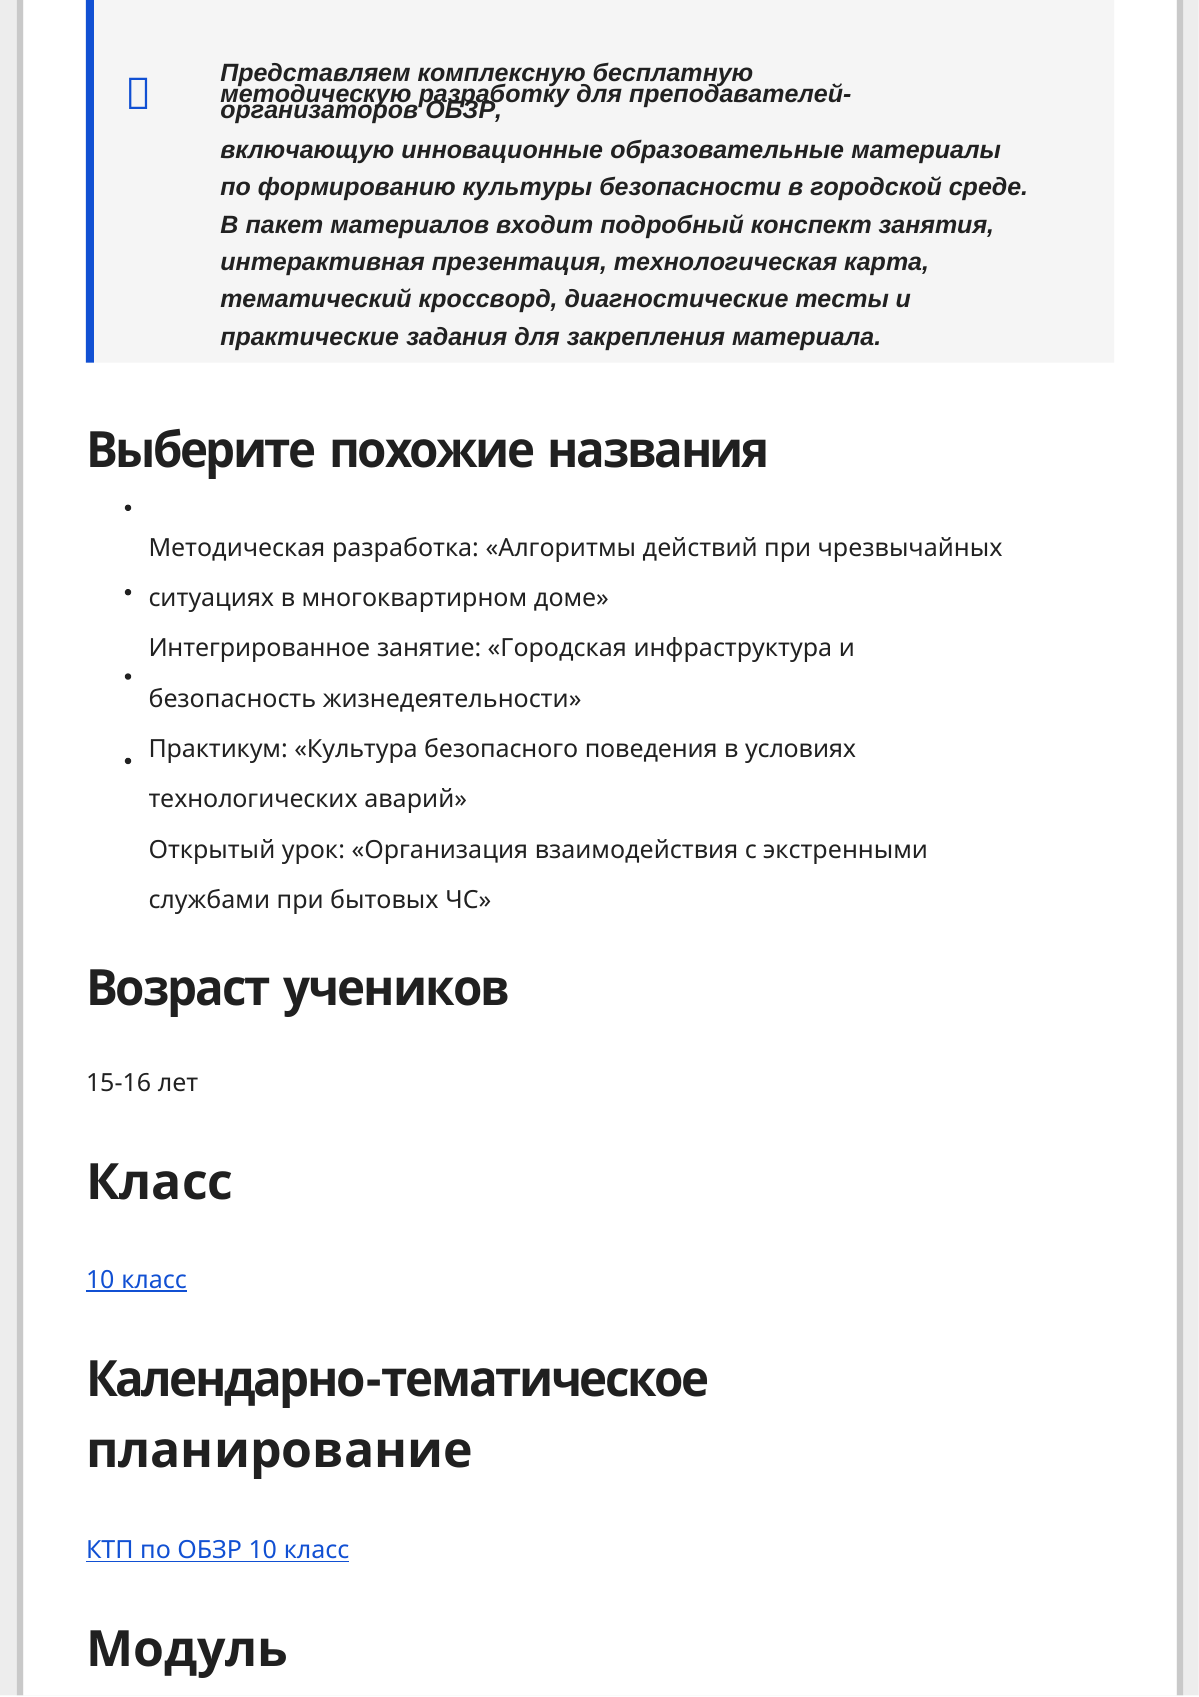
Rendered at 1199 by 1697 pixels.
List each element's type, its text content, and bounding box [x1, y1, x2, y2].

text Практикум: «Культура безопасного поведения в условиях технологических аварий» [148, 731, 1017, 815]
text  Представляем комплексную бесплатную методическую разработку для преподавателей-организаторов ОБЗР, [125, 41, 952, 124]
text 15-16 лет [86, 1064, 1199, 1098]
subtitle Выберите похожие названия [86, 414, 1199, 482]
text Интегрированное занятие: «Городская инфраструктура и безопасность жизнедеятельности» [148, 630, 979, 714]
text 10 класс [86, 1261, 1199, 1295]
subtitle Календарно-тематическое планирование [86, 1343, 761, 1483]
subtitle Класс [86, 1146, 1199, 1214]
subtitle Модуль [86, 1613, 1199, 1682]
text включающую инновационные образовательные материалы по формированию культуры безопасности в городской среде. В пакет материалов входит подробный конспект занятия, интерактивная презентация, технологическая карта, тематический кроссворд, диагностические тесты и практические задания для закрепления материала. [220, 135, 1036, 350]
subtitle Возраст учеников [86, 952, 1199, 1020]
text КТП по ОБЗР 10 класс [86, 1532, 1199, 1566]
text Методическая разработка: «Алгоритмы действий при чрезвычайных ситуациях в многоквартирном доме» [148, 529, 1092, 614]
text Открытый урок: «Организация взаимодействия с экстренными службами при бытовых ЧС» [148, 831, 1049, 916]
